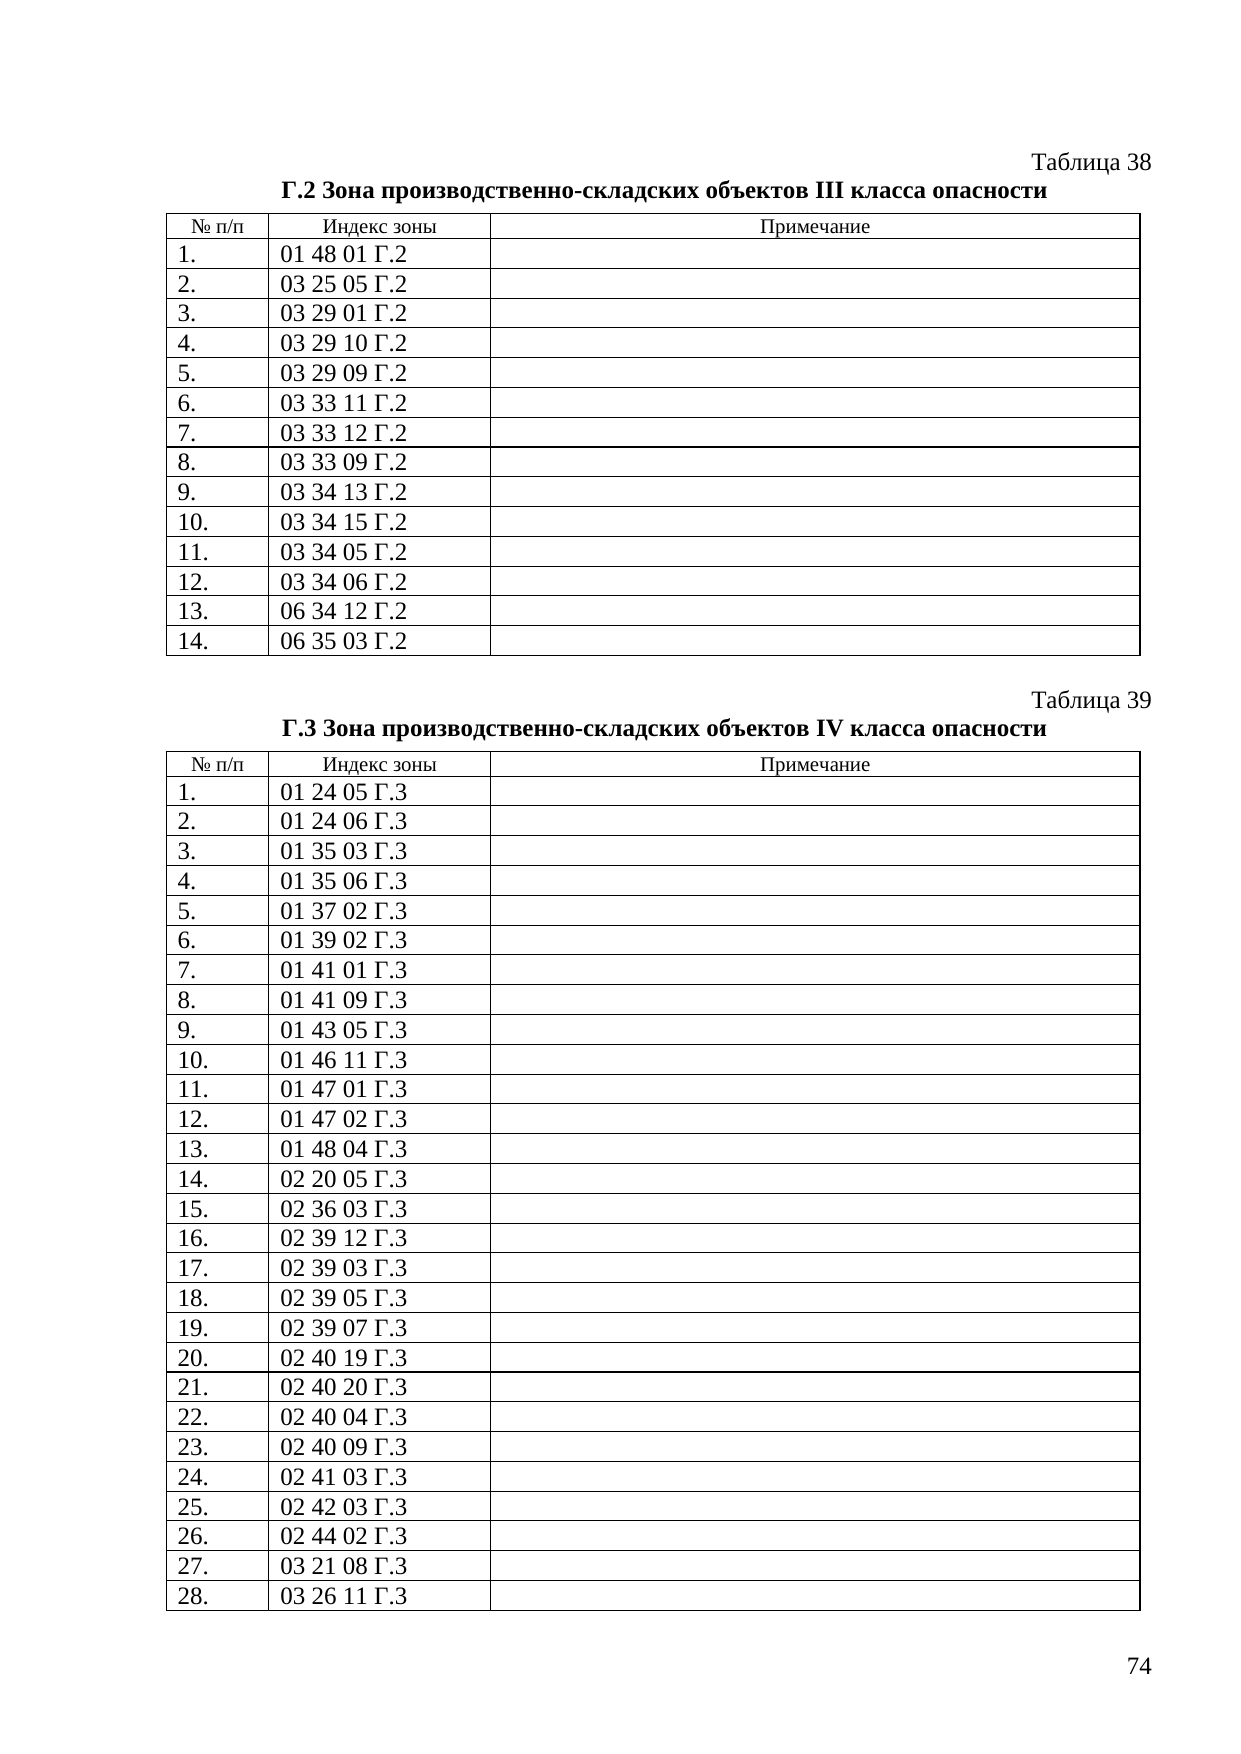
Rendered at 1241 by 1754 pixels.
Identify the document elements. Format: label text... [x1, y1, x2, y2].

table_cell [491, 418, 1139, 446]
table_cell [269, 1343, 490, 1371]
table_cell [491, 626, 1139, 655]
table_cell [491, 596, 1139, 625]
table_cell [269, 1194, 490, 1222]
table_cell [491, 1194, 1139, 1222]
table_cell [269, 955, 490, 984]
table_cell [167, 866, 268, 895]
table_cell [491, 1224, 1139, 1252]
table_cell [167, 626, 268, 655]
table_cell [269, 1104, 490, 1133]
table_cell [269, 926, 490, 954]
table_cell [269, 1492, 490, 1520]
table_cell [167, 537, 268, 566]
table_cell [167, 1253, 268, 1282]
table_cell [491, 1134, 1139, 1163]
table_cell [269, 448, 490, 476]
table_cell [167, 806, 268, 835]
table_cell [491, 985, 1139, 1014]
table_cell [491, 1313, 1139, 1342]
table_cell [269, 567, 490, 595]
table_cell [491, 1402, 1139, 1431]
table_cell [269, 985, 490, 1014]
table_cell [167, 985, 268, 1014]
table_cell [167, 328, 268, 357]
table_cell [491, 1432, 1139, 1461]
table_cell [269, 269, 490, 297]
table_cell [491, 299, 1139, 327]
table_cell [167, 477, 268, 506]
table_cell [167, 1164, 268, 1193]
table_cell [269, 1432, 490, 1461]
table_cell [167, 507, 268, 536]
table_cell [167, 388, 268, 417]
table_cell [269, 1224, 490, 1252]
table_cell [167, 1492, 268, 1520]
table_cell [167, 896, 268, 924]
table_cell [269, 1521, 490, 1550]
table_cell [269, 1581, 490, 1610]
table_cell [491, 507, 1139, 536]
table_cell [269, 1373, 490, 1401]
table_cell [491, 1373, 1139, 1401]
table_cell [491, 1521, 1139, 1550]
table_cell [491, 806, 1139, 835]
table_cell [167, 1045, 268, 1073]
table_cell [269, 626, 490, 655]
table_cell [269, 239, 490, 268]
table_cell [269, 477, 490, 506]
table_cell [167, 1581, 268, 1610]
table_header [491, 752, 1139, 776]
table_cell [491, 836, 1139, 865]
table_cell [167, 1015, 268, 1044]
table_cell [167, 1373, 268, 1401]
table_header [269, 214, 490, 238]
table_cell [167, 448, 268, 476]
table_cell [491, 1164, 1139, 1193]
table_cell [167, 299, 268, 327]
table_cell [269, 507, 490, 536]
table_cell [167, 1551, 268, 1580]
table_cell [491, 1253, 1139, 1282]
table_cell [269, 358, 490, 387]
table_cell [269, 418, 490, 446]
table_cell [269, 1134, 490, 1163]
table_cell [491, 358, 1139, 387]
text Таблица 39 [177, 685, 1152, 713]
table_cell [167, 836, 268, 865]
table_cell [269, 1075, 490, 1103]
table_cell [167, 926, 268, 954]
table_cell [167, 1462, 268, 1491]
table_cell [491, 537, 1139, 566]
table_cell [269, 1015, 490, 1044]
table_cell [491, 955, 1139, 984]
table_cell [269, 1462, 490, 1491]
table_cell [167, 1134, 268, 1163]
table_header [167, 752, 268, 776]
text Г.3 Зона производственно-складских объектов IV класса опасности [177, 713, 1152, 742]
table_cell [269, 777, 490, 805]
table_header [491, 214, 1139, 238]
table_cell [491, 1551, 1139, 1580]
text Таблица 38 [177, 147, 1152, 176]
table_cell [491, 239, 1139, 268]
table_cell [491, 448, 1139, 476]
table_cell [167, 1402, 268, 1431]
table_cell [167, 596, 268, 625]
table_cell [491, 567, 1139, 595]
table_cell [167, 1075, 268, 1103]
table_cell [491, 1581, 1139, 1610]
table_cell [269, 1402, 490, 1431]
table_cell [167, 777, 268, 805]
text Г.2 Зона производственно-складских объектов III класса опасности [177, 176, 1152, 204]
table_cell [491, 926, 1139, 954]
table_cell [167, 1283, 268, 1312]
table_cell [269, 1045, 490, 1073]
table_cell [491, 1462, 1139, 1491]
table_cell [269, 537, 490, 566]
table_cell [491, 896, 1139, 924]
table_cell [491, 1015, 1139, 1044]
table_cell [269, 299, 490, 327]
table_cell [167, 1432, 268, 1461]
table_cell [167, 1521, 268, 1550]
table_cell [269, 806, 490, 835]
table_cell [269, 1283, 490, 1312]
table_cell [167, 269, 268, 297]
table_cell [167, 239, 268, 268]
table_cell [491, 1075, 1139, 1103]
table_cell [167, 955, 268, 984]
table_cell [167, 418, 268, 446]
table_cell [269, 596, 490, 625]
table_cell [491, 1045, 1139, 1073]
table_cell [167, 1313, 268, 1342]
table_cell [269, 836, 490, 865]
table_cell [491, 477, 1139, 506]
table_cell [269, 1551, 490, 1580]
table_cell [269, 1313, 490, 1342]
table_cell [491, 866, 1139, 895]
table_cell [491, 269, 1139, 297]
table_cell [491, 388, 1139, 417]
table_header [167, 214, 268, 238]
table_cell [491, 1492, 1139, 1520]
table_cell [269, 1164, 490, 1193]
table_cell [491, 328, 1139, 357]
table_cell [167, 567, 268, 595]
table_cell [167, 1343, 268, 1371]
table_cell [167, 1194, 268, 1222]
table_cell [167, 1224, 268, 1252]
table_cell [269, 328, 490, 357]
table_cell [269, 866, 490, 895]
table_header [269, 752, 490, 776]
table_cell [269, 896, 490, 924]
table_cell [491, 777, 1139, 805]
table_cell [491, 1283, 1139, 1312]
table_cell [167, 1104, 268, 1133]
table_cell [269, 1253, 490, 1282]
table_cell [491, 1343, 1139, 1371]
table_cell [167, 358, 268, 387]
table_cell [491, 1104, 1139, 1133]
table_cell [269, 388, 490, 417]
